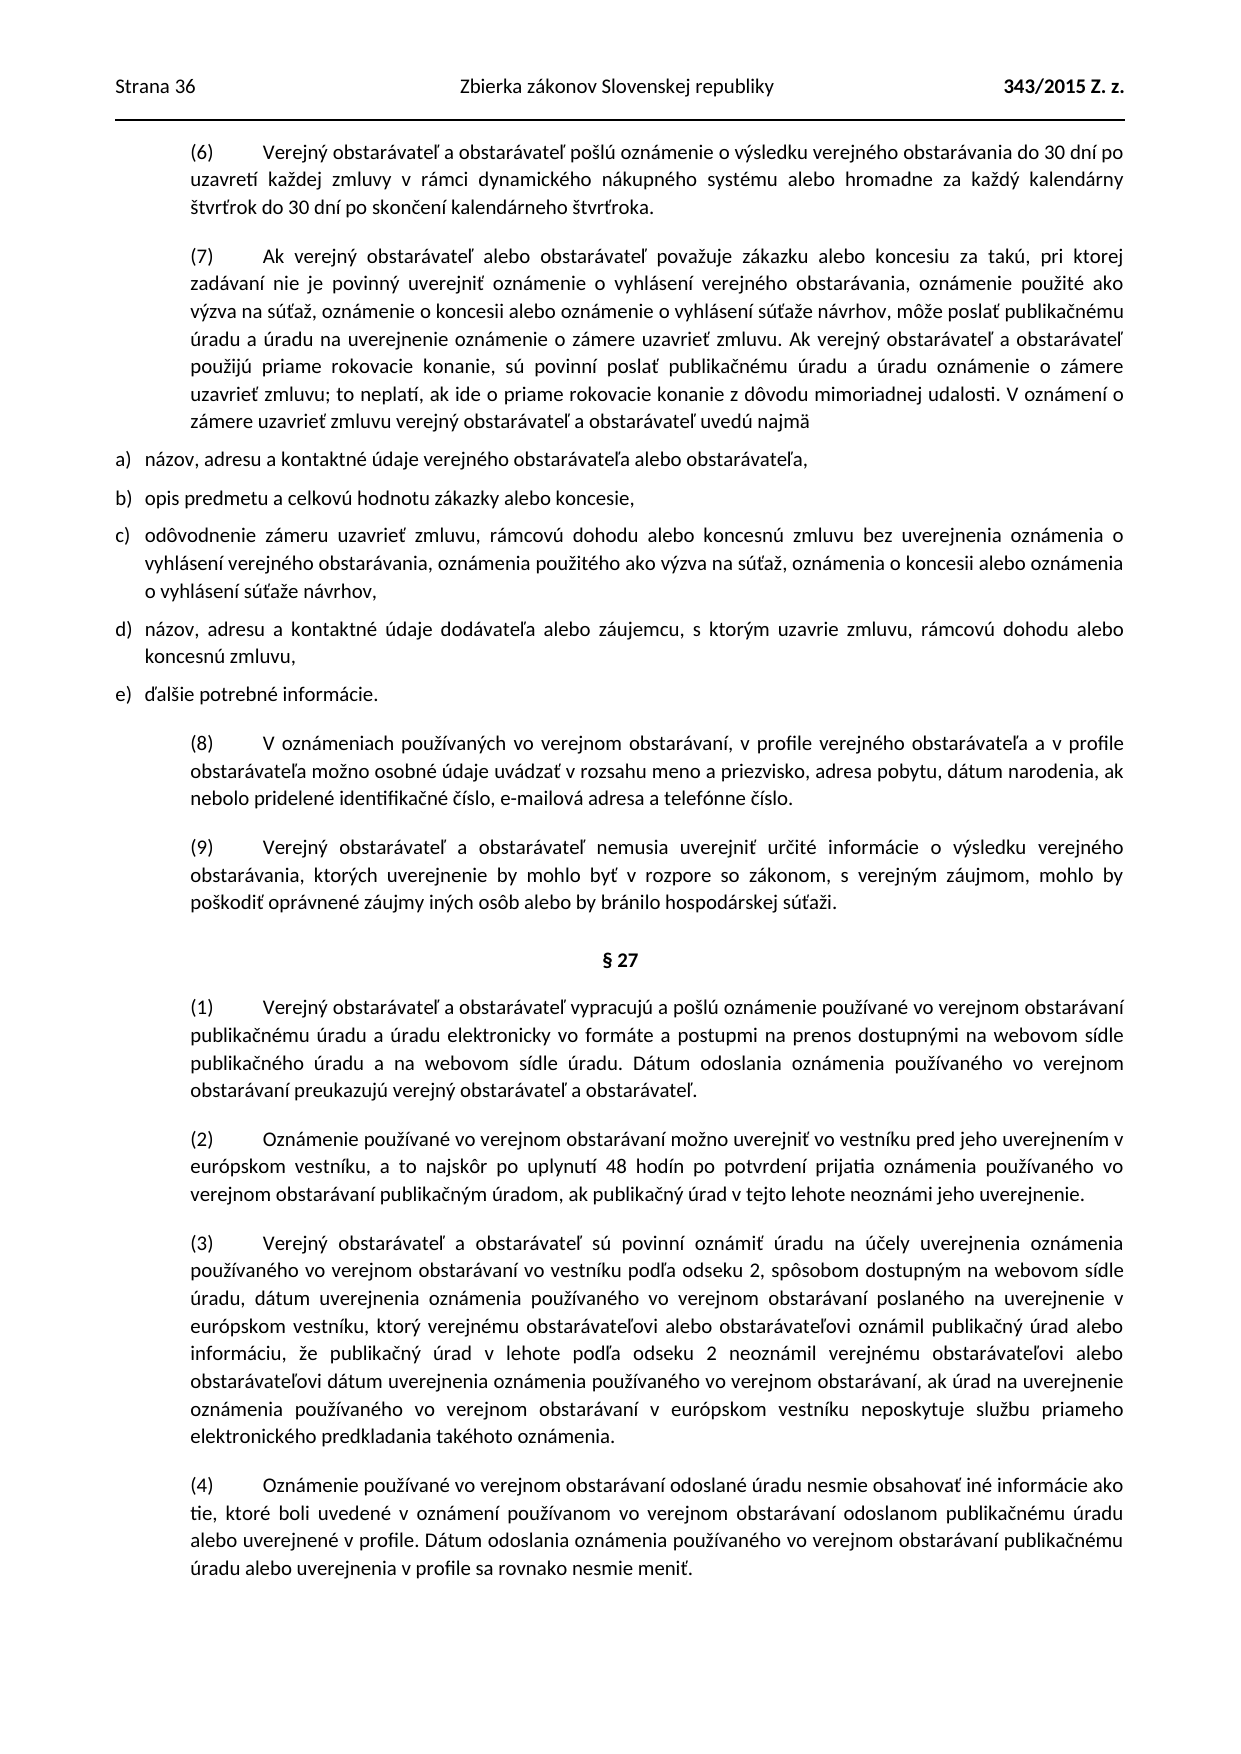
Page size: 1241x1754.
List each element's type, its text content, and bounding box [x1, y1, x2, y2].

list opis predmetu a celkovú hodnotu zákazky alebo koncesie, [115, 485, 1125, 510]
list názov, adresu a kontaktné údaje verejného obstarávateľa alebo obstarávateľa, [115, 447, 1125, 472]
list ďalšie potrebné informácie. [115, 682, 1125, 707]
list Verejný obstarávateľ a obstarávateľ sú povinní oznámiť úradu na účely uverejnenia oznámenia používaného vo verejnom obstarávaní vo vestníku podľa odseku 2, spôsobom dostupným na webovom sídle úradu, dátum uverejnenia oznámenia používaného vo verejnom obstarávaní poslaného na uverejnenie v európskom vestníku, ktorý verejnému obstarávateľovi alebo obstarávateľovi oznámil publikačný úrad alebo informáciu, že publikačný úrad v lehote podľa odseku 2 neoznámil verejnému obstarávateľovi alebo obstarávateľovi dátum uverejnenia oznámenia používaného vo verejnom obstarávaní, ak úrad na uverejnenie oznámenia používaného vo verejnom obstarávaní v európskom vestníku neposkytuje službu priameho elektronického predkladania takéhoto oznámenia. [190, 1230, 1125, 1449]
list Verejný obstarávateľ a obstarávateľ vypracujú a pošlú oznámenie používané vo verejnom obstarávaní publikačnému úradu a úradu elektronicky vo formáte a postupmi na prenos dostupnými na webovom sídle publikačného úradu a na webovom sídle úradu. Dátum odoslania oznámenia používaného vo verejnom obstarávaní preukazujú verejný obstarávateľ a obstarávateľ. [190, 994, 1125, 1103]
list názov, adresu a kontaktné údaje dodávateľa alebo záujemcu, s ktorým uzavrie zmluvu, rámcovú dohodu alebo koncesnú zmluvu, [115, 616, 1125, 669]
list Verejný obstarávateľ a obstarávateľ nemusia uverejniť určité informácie o výsledku verejného obstarávania, ktorých uverejnenie by mohlo byť v rozpore so zákonom, s verejným záujmom, mohlo by poškodiť oprávnené záujmy iných osôb alebo by bránilo hospodárskej súťaži. [190, 834, 1125, 915]
text § 27 [144, 947, 1096, 973]
list Ak verejný obstarávateľ alebo obstarávateľ považuje zákazku alebo koncesiu za takú, pri ktorej zadávaní nie je povinný uverejniť oznámenie o vyhlásení verejného obstarávania, oznámenie použité ako výzva na súťaž, oznámenie o koncesii alebo oznámenie o vyhlásení súťaže návrhov, môže poslať publikačnému úradu a úradu na uverejnenie oznámenie o zámere uzavrieť zmluvu. Ak verejný obstarávateľ a obstarávateľ použijú priame rokovacie konanie, sú povinní poslať publikačnému úradu a úradu oznámenie o zámere uzavrieť zmluvu; to neplatí, ak ide o priame rokovacie konanie z dôvodu mimoriadnej udalosti. V oznámení o zámere uzavrieť zmluvu verejný obstarávateľ a obstarávateľ uvedú najmä [190, 243, 1125, 434]
list odôvodnenie zámeru uzavrieť zmluvu, rámcovú dohodu alebo koncesnú zmluvu bez uverejnenia oznámenia o vyhlásení verejného obstarávania, oznámenia použitého ako výzva na súťaž, oznámenia o koncesii alebo oznámenia o vyhlásení súťaže návrhov, [115, 523, 1125, 603]
list Verejný obstarávateľ a obstarávateľ pošlú oznámenie o výsledku verejného obstarávania do 30 dní po uzavretí každej zmluvy v rámci dynamického nákupného systému alebo hromadne za každý kalendárny štvrťrok do 30 dní po skončení kalendárneho štvrťroka. [190, 139, 1125, 220]
list Oznámenie používané vo verejnom obstarávaní možno uverejniť vo vestníku pred jeho uverejnením v európskom vestníku, a to najskôr po uplynutí 48 hodín po potvrdení prijatia oznámenia používaného vo verejnom obstarávaní publikačným úradom, ak publikačný úrad v tejto lehote neoznámi jeho uverejnenie. [190, 1126, 1125, 1207]
list V oznámeniach používaných vo verejnom obstarávaní, v profile verejného obstarávateľa a v profile obstarávateľa možno osobné údaje uvádzať v rozsahu meno a priezvisko, adresa pobytu, dátum narodenia, ak nebolo pridelené identifikačné číslo, e-mailová adresa a telefónne číslo. [190, 730, 1125, 811]
list Oznámenie používané vo verejnom obstarávaní odoslané úradu nesmie obsahovať iné informácie ako tie, ktoré boli uvedené v oznámení používanom vo verejnom obstarávaní odoslanom publikačnému úradu alebo uverejnené v profile. Dátum odoslania oznámenia používaného vo verejnom obstarávaní publikačnému úradu alebo uverejnenia v profile sa rovnako nesmie meniť. [190, 1472, 1125, 1580]
